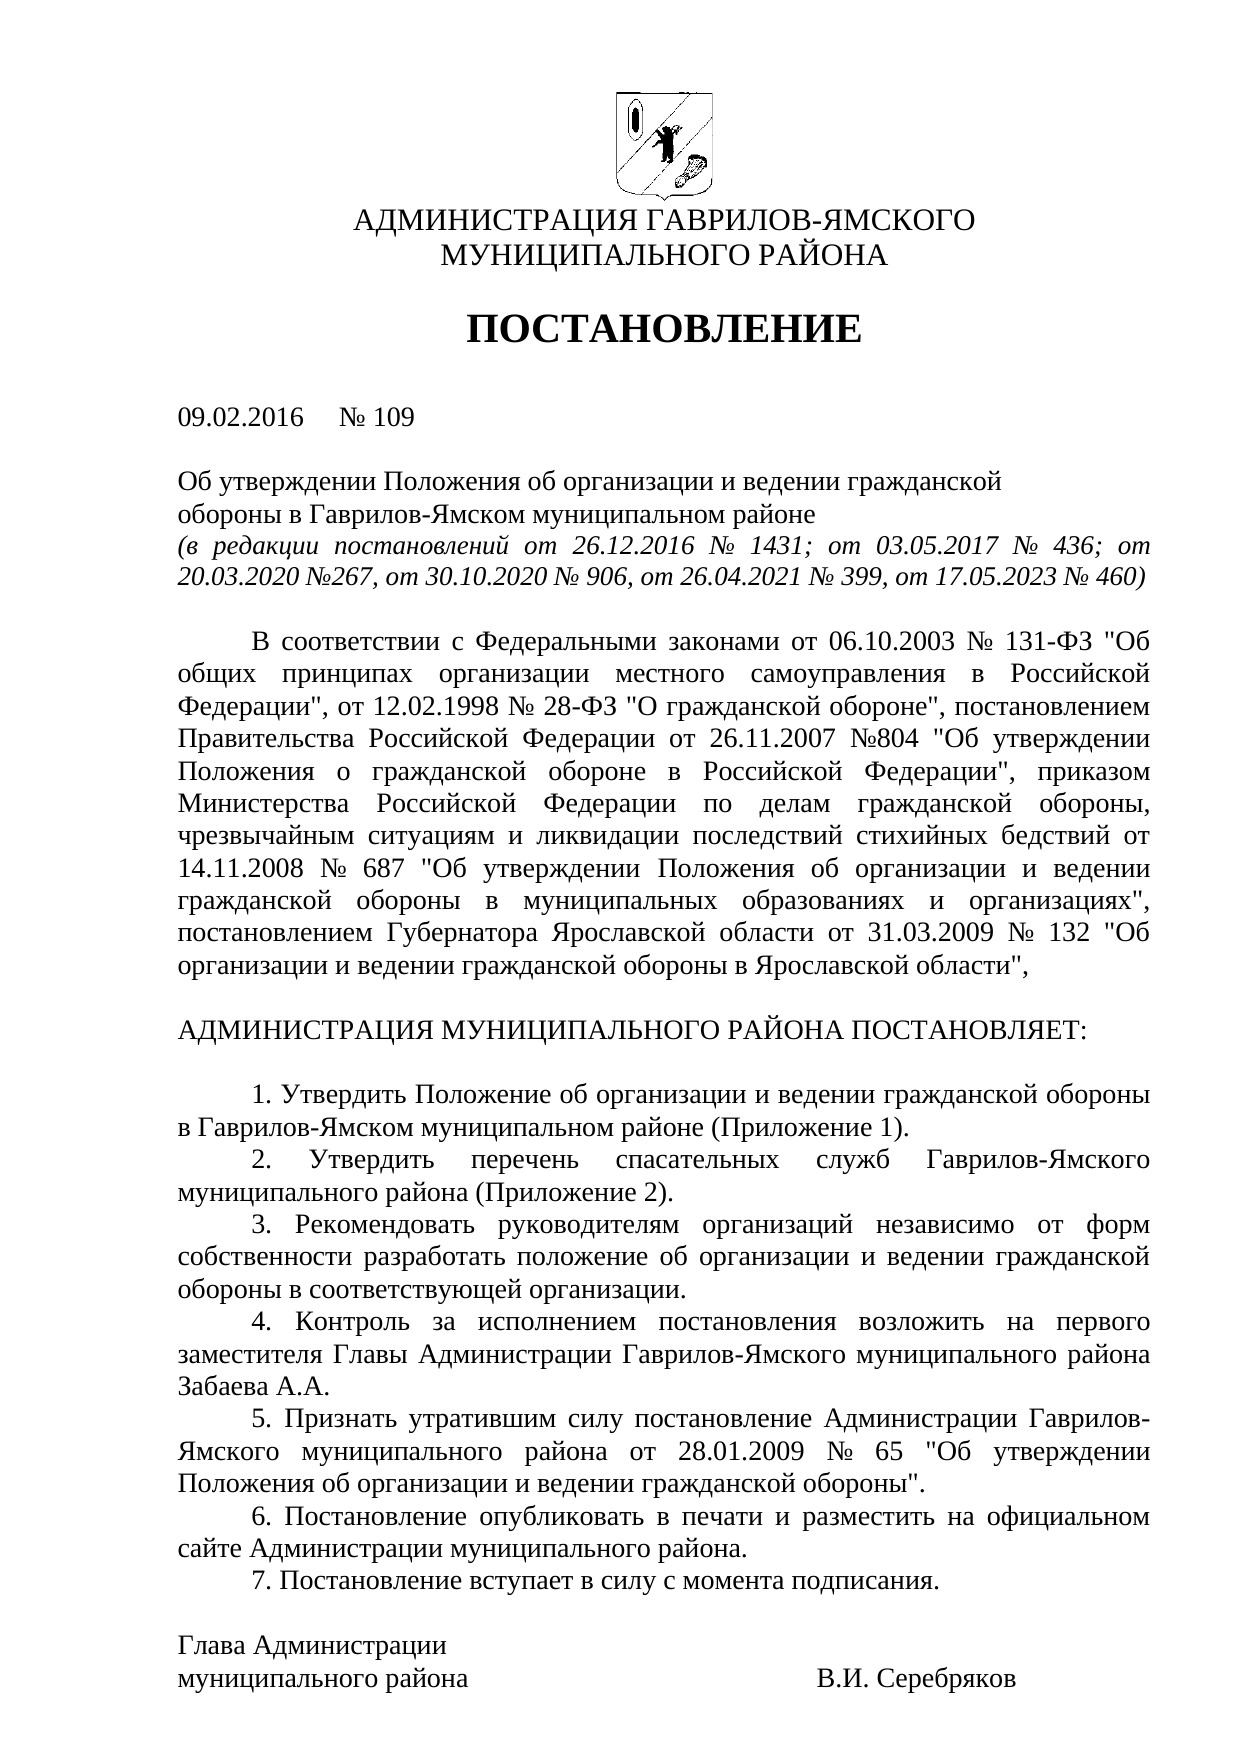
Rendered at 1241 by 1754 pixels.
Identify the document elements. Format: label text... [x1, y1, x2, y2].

text обороны в Гаврилов-Ямском муниципальном районе [177, 497, 1152, 529]
text АДМИНИСТРАЦИЯ ГАВРИЛОВ-ЯМСКОГО [177, 201, 1152, 237]
text В соответствии с Федеральными законами от 06.10.2003 № 131-ФЗ "Об общих принципах организации местного самоуправления в Российской Федерации", от 12.02.1998 № 28-ФЗ "О гражданской обороне", постановлением Правительства Российской Федерации от 26.11.2007 №804 "Об утверждении Положения о гражданской обороне в Российской Федерации", приказом Министерства Российской Федерации по делам гражданской обороны, чрезвычайным ситуациям и ликвидации последствий стихийных бедствий от 14.11.2008 № 687 "Об утверждении Положения об организации и ведении гражданской обороны в муниципальных образованиях и организациях", постановлением Губернатора Ярославской области от 31.03.2009 № 132 "Об организации и ведении гражданской обороны в Ярославской области", [177, 624, 1152, 980]
text 1. Утвердить Положение об организации и ведении гражданской обороны в Гаврилов-Ямском муниципальном районе (Приложение 1). [177, 1077, 1152, 1142]
text Глава Администрации [177, 1628, 1152, 1661]
text 6. Постановление опубликовать в печати и разместить на официальном сайте Администрации муниципального района. [177, 1499, 1152, 1563]
text 4. Контроль за исполнением постановления возложить на первого заместителя Главы Администрации Гаврилов-Ямского муниципального района Забаева А.А. [177, 1304, 1152, 1401]
text МУНИЦИПАЛЬНОГО РАЙОНА [177, 237, 1152, 273]
text (в редакции постановлений от 26.12.2016 № 1431; от 03.05.2017 № 436; от 20.03.2020 №267, от 30.10.2020 № 906, от 26.04.2021 № 399, от 17.05.2023 № 460) [177, 529, 1152, 592]
text ПОСТАНОВЛЕНИЕ [177, 304, 1152, 352]
text 3. Рекомендовать руководителям организаций независимо от форм собственности разработать положение об организации и ведении гражданской обороны в соответствующей организации. [177, 1207, 1152, 1304]
text 09.02.2016 № 109 [177, 400, 1152, 432]
text 7. Постановление вступает в силу с момента подписания. [177, 1563, 1152, 1596]
text 5. Признать утратившим силу постановление Администрации Гаврилов-Ямского муниципального района от 28.01.2009 № 65 "Об утверждении Положения об организации и ведении гражданской обороны". [177, 1401, 1152, 1499]
text муниципального района В.И. Серебряков [177, 1661, 1152, 1693]
text АДМИНИСТРАЦИЯ МУНИЦИПАЛЬНОГО РАЙОНА ПОСТАНОВЛЯЕТ: [177, 1013, 1152, 1045]
text 2. Утвердить перечень спасательных служб Гаврилов-Ямского муниципального района (Приложение 2). [177, 1142, 1152, 1207]
text Об утверждении Положения об организации и ведении гражданской [177, 464, 1152, 497]
picture [616, 92, 713, 201]
